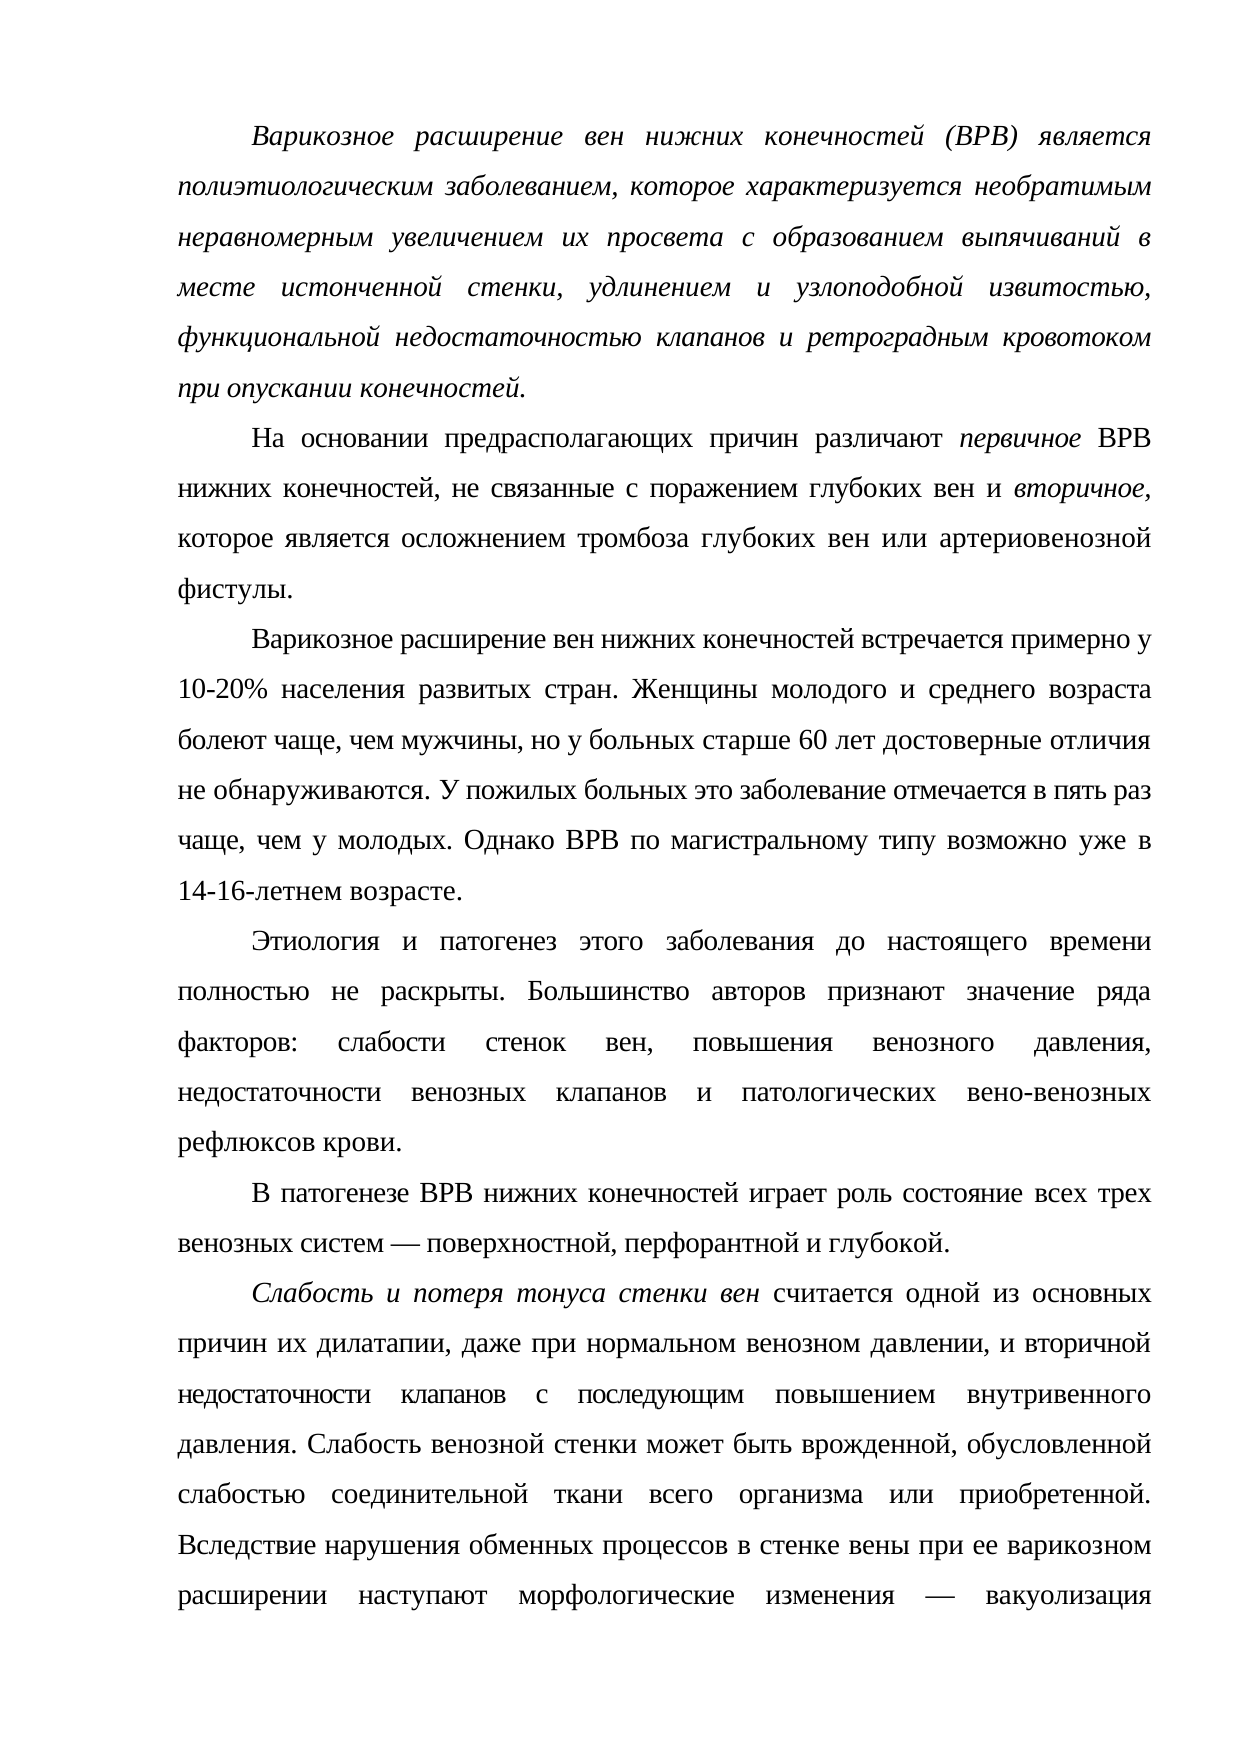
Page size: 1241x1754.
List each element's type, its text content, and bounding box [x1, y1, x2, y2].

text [177, 1275, 1152, 1611]
text На основании предрасполагающих причин различают первичное ВРВ нижних конечностей, не связанные с поражением глубоких вен и вторичное, которое является осложнением тромбоза глубоких вен или артериовенозной фистулы. [177, 420, 1152, 604]
text В патогенезе ВРВ нижних конечностей играет роль состояние всех трех венозных систем — поверхностной, перфорантной и глубокой. [177, 1175, 1152, 1258]
text Варикозное расширение вен нижних конечностей встречается примерно у 10-20% населения развитых стран. Женщины молодого и среднего возраста болеют чаще, чем мужчины, но у больных старше 60 лет достоверные отличия не обнаруживаются. У пожилых больных это заболевание отмечается в пять раз чаще, чем у молодых. Однако ВРВ по магистральному типу возможно уже в 14-16-летнем возрасте. [177, 621, 1152, 906]
text Этиология и патогенез этого заболевания до настоящего времени полностью не раскрыты. Большинство авторов признают значение ряда факторов: слабости стенок вен, повышения венозного давления, недостаточности венозных клапанов и патологических вено-венозных рефлюксов крови. [177, 923, 1152, 1158]
text Варикозное расширение вен нижних конечностей (ВРВ) является полиэтиологическим заболеванием, которое характеризуется необратимым неравномерным увеличением их просвета с образованием выпячиваний в месте истонченной стенки, удлинением и узлоподобной извитостью, функциональной недостаточностью клапанов и ретроградным кровотоком при опускании конечностей. [177, 118, 1152, 403]
